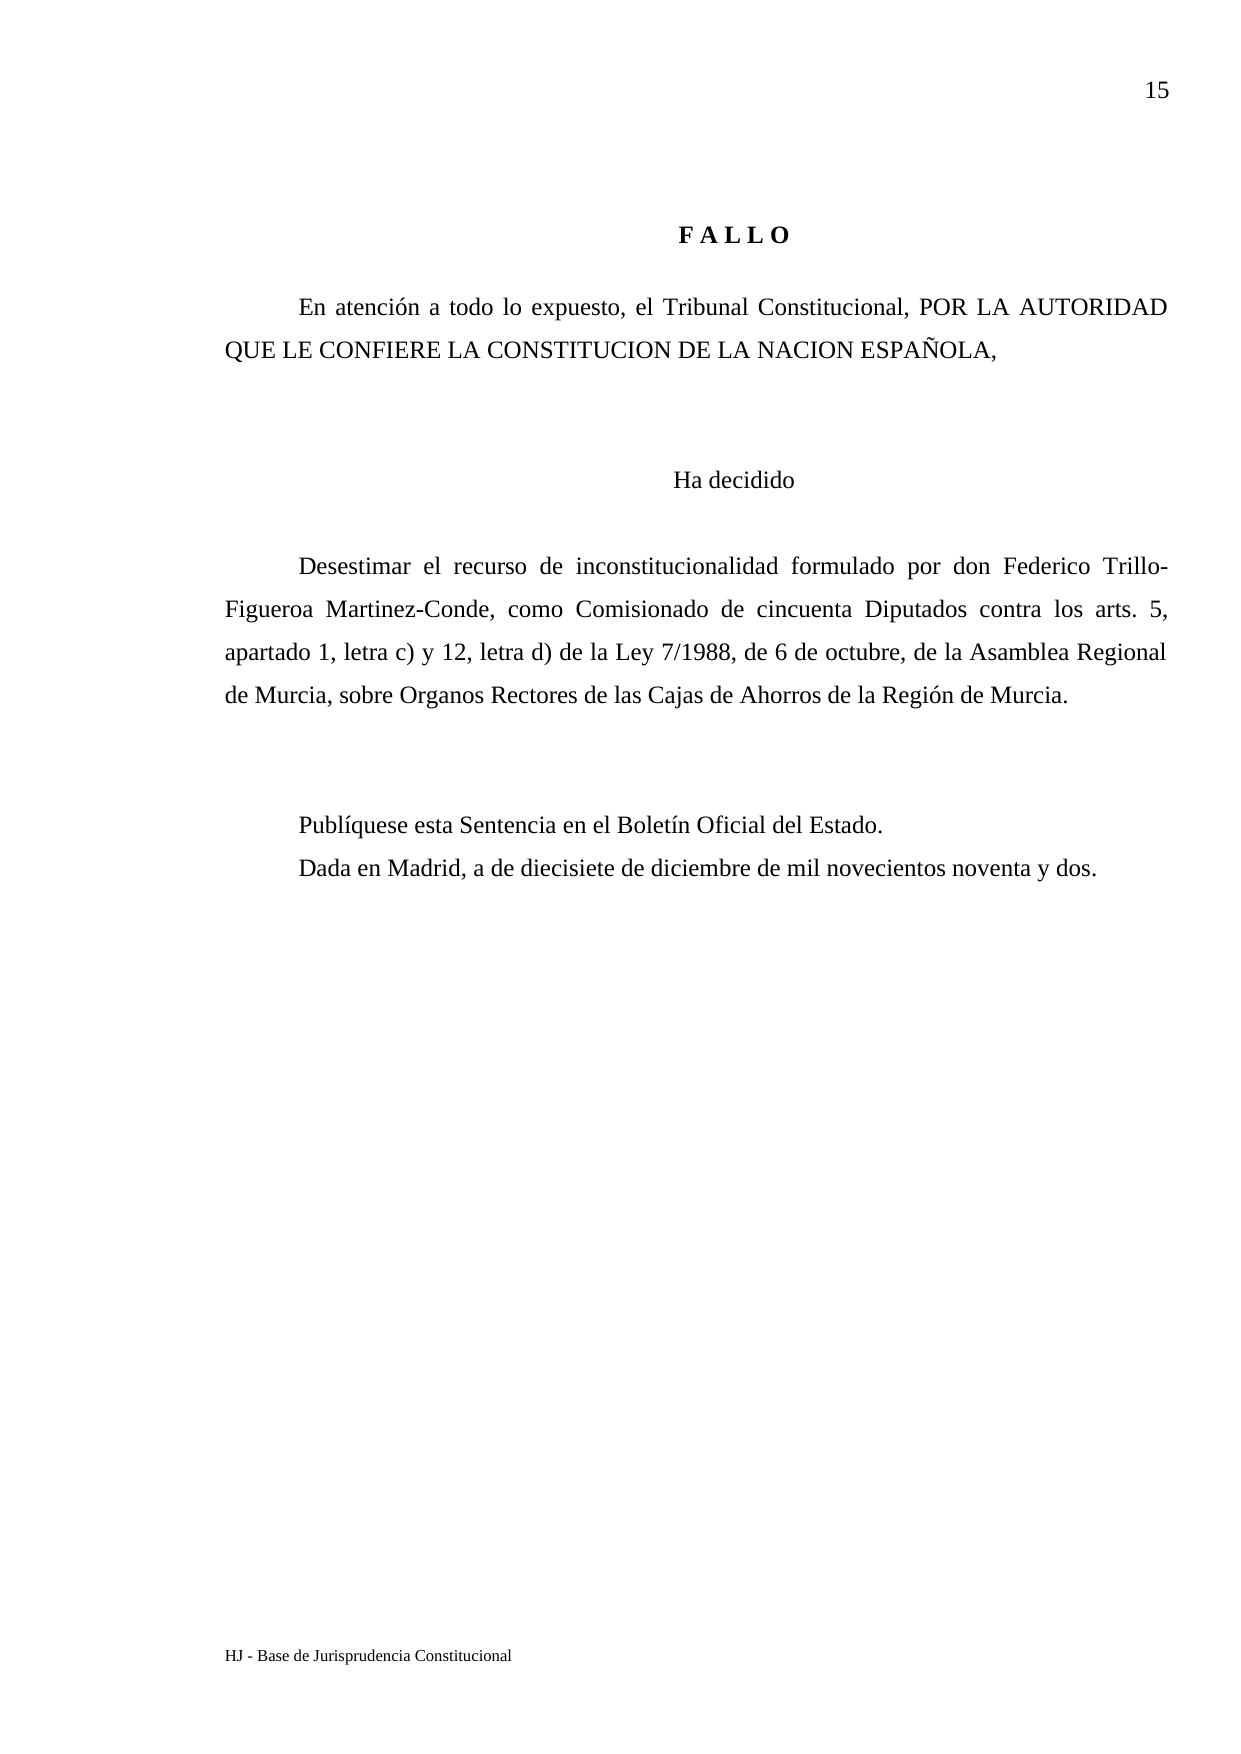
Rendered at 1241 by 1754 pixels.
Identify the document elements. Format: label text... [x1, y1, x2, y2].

subtitle F A L L O [224, 220, 1169, 249]
text Publíquese esta Sentencia en el Boletín Oficial del Estado. [224, 810, 1169, 838]
text Desestimar el recurso de inconstitucionalidad formulado por don Federico Trillo-Figueroa Martinez-Conde, como Comisionado de cincuenta Diputados contra los arts. 5, apartado 1, letra c) y 12, letra d) de la Ley 7/1988, de 6 de octubre, de la Asamblea Regional de Murcia, sobre Organos Rectores de las Cajas de Ahorros de la Región de Murcia. [224, 551, 1169, 709]
text En atención a todo lo expuesto, el Tribunal Constitucional, POR LA AUTORIDAD QUE LE CONFIERE LA CONSTITUCION DE LA NACION ESPAÑOLA, [224, 292, 1169, 364]
text Dada en Madrid, a de diecisiete de diciembre de mil novecientos noventa y dos. [224, 853, 1169, 882]
text Ha decidido [224, 465, 1169, 493]
